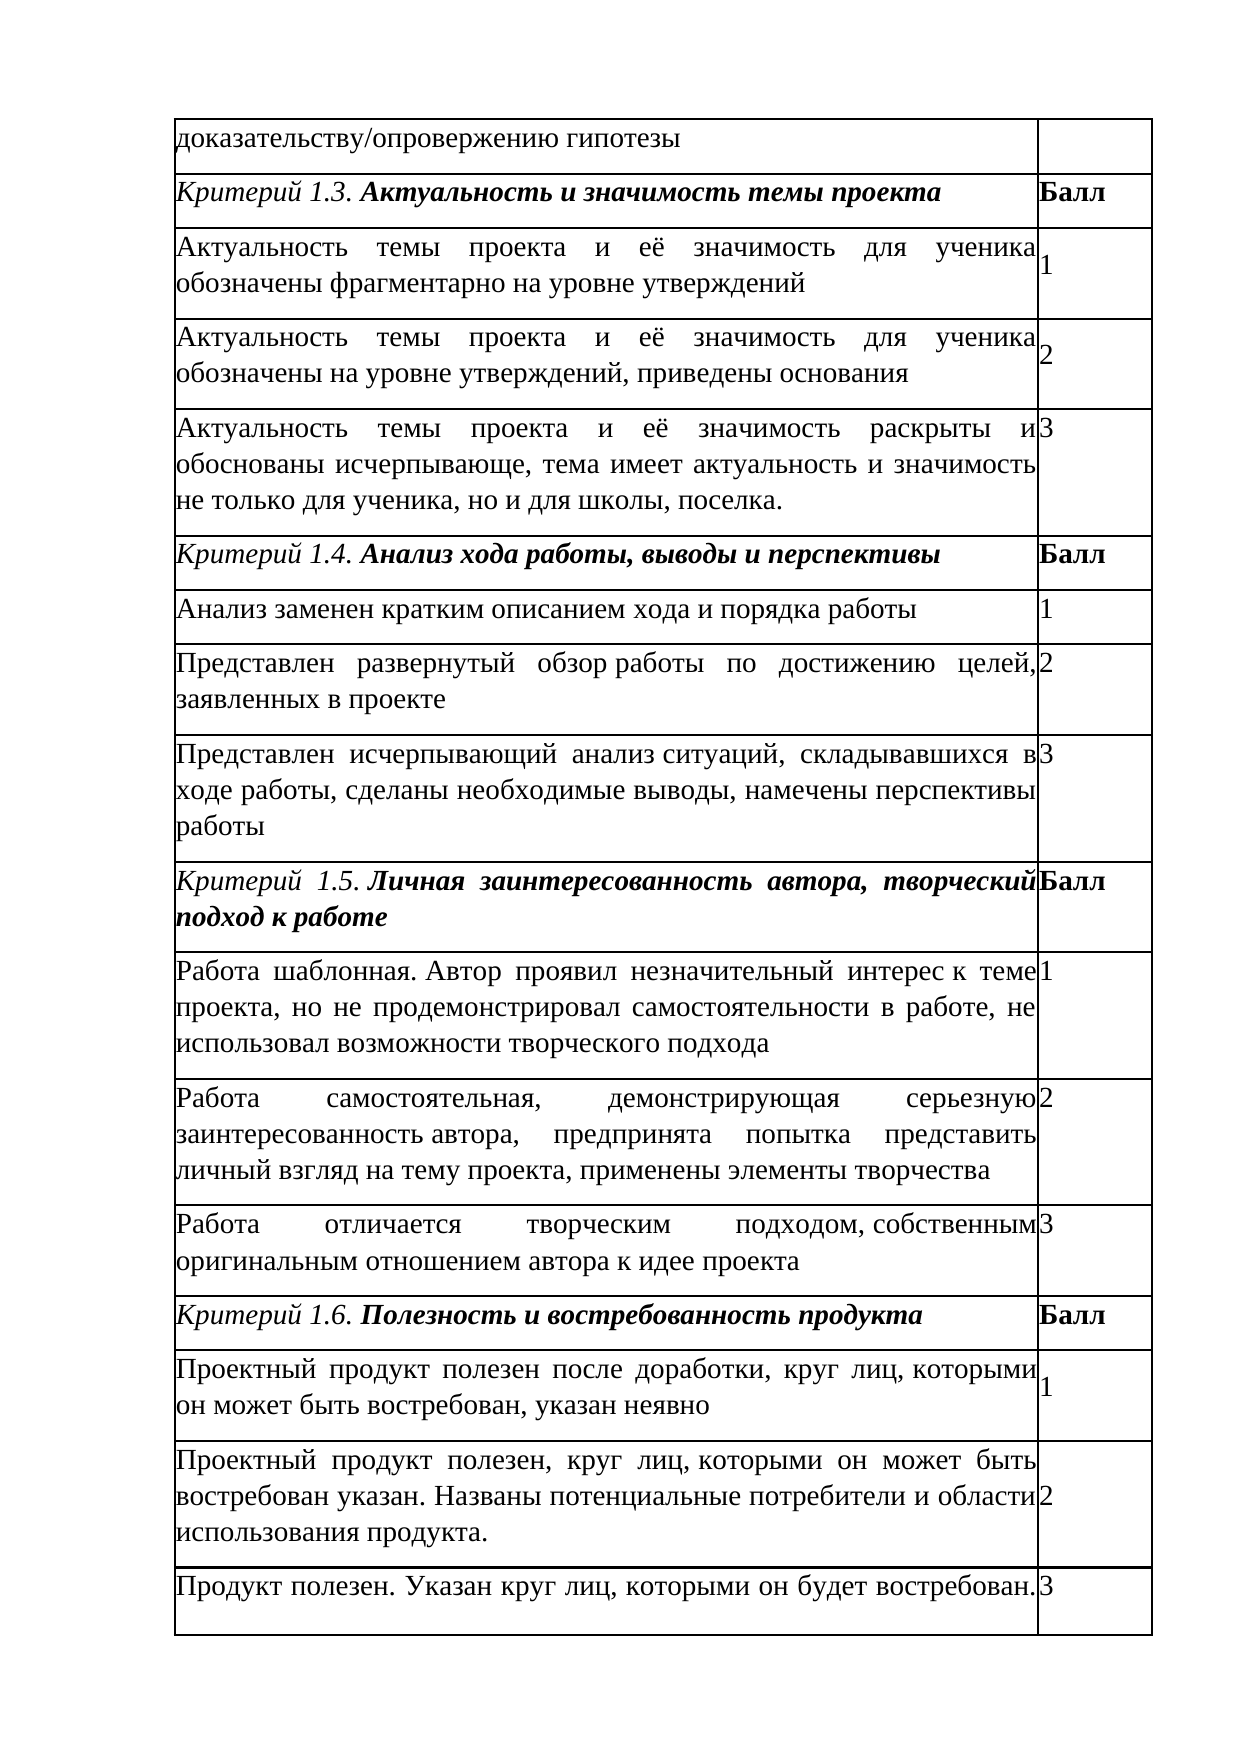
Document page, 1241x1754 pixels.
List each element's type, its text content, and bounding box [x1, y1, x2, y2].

table_cell 3 [1039, 410, 1151, 534]
table_cell 2 [1039, 320, 1151, 408]
table_cell Балл [1039, 175, 1151, 227]
table_cell 2 [1039, 1080, 1151, 1204]
table_cell Критерий 1.3. Актуальность и значимость темы проекта [176, 175, 1037, 227]
table_cell Актуальность темы проекта и её значимость для ученика обозначены фрагментарно на уровне утверждений [176, 229, 1037, 317]
table_cell 3 [1039, 736, 1151, 861]
table_cell 1 [1039, 591, 1151, 643]
table_cell 1 [1039, 229, 1151, 317]
table_cell 1 [1039, 1351, 1151, 1440]
table_cell Работа отличается творческим подходом, собственным оригинальным отношением автора к идее проекта [176, 1206, 1037, 1295]
table_cell 2 [1039, 1442, 1151, 1566]
table_cell Критерий 1.5. Личная заинтересованность автора, творческий подход к работе [176, 863, 1037, 951]
table_cell Работа шаблонная. Автор проявил незначительный интерес к теме проекта, но не продемонстрировал самостоятельности в работе, не использовал возможности творческого подхода [176, 953, 1037, 1078]
table_cell Проектный продукт полезен после доработки, круг лиц, которыми он может быть востребован, указан неявно [176, 1351, 1037, 1440]
table_cell 3 [1039, 1206, 1151, 1295]
table_cell 2 [1039, 645, 1151, 734]
table_cell 3 [1039, 120, 1151, 172]
table_cell Представлен исчерпывающий анализ ситуаций, складывавшихся в ходе работы, сделаны необходимые выводы, намечены перспективы работы [176, 736, 1037, 861]
table_cell Балл [1039, 537, 1151, 589]
table_cell Актуальность темы проекта и её значимость раскрыты и обоснованы исчерпывающе, тема имеет актуальность и значимость не только для ученика, но и для школы, поселка. [176, 410, 1037, 534]
table_cell Актуальность темы проекта и её значимость для ученика обозначены на уровне утверждений, приведены основания [176, 320, 1037, 408]
table_cell Критерий 1.6. Полезность и востребованность продукта [176, 1297, 1037, 1349]
table_cell Проектный продукт полезен, круг лиц, которыми он может быть востребован указан. Названы потенциальные потребители и области использования продукта. [176, 1442, 1037, 1566]
table_cell Работа самостоятельная, демонстрирующая серьезную заинтересованность автора, предпринята попытка представить личный взгляд на тему проекта, применены элементы творчества [176, 1080, 1037, 1204]
table_cell Балл [1039, 1297, 1151, 1349]
table_cell Представлен развернутый обзор работы по достижению целей, заявленных в проекте [176, 645, 1037, 734]
table_cell Балл [1039, 863, 1151, 951]
table_cell 3 [1039, 1569, 1151, 1634]
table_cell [176, 120, 1037, 172]
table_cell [176, 1569, 1037, 1634]
table_cell Анализ заменен кратким описанием хода и порядка работы [176, 591, 1037, 643]
table_cell 1 [1039, 953, 1151, 1078]
table_cell Критерий 1.4. Анализ хода работы, выводы и перспективы [176, 537, 1037, 589]
